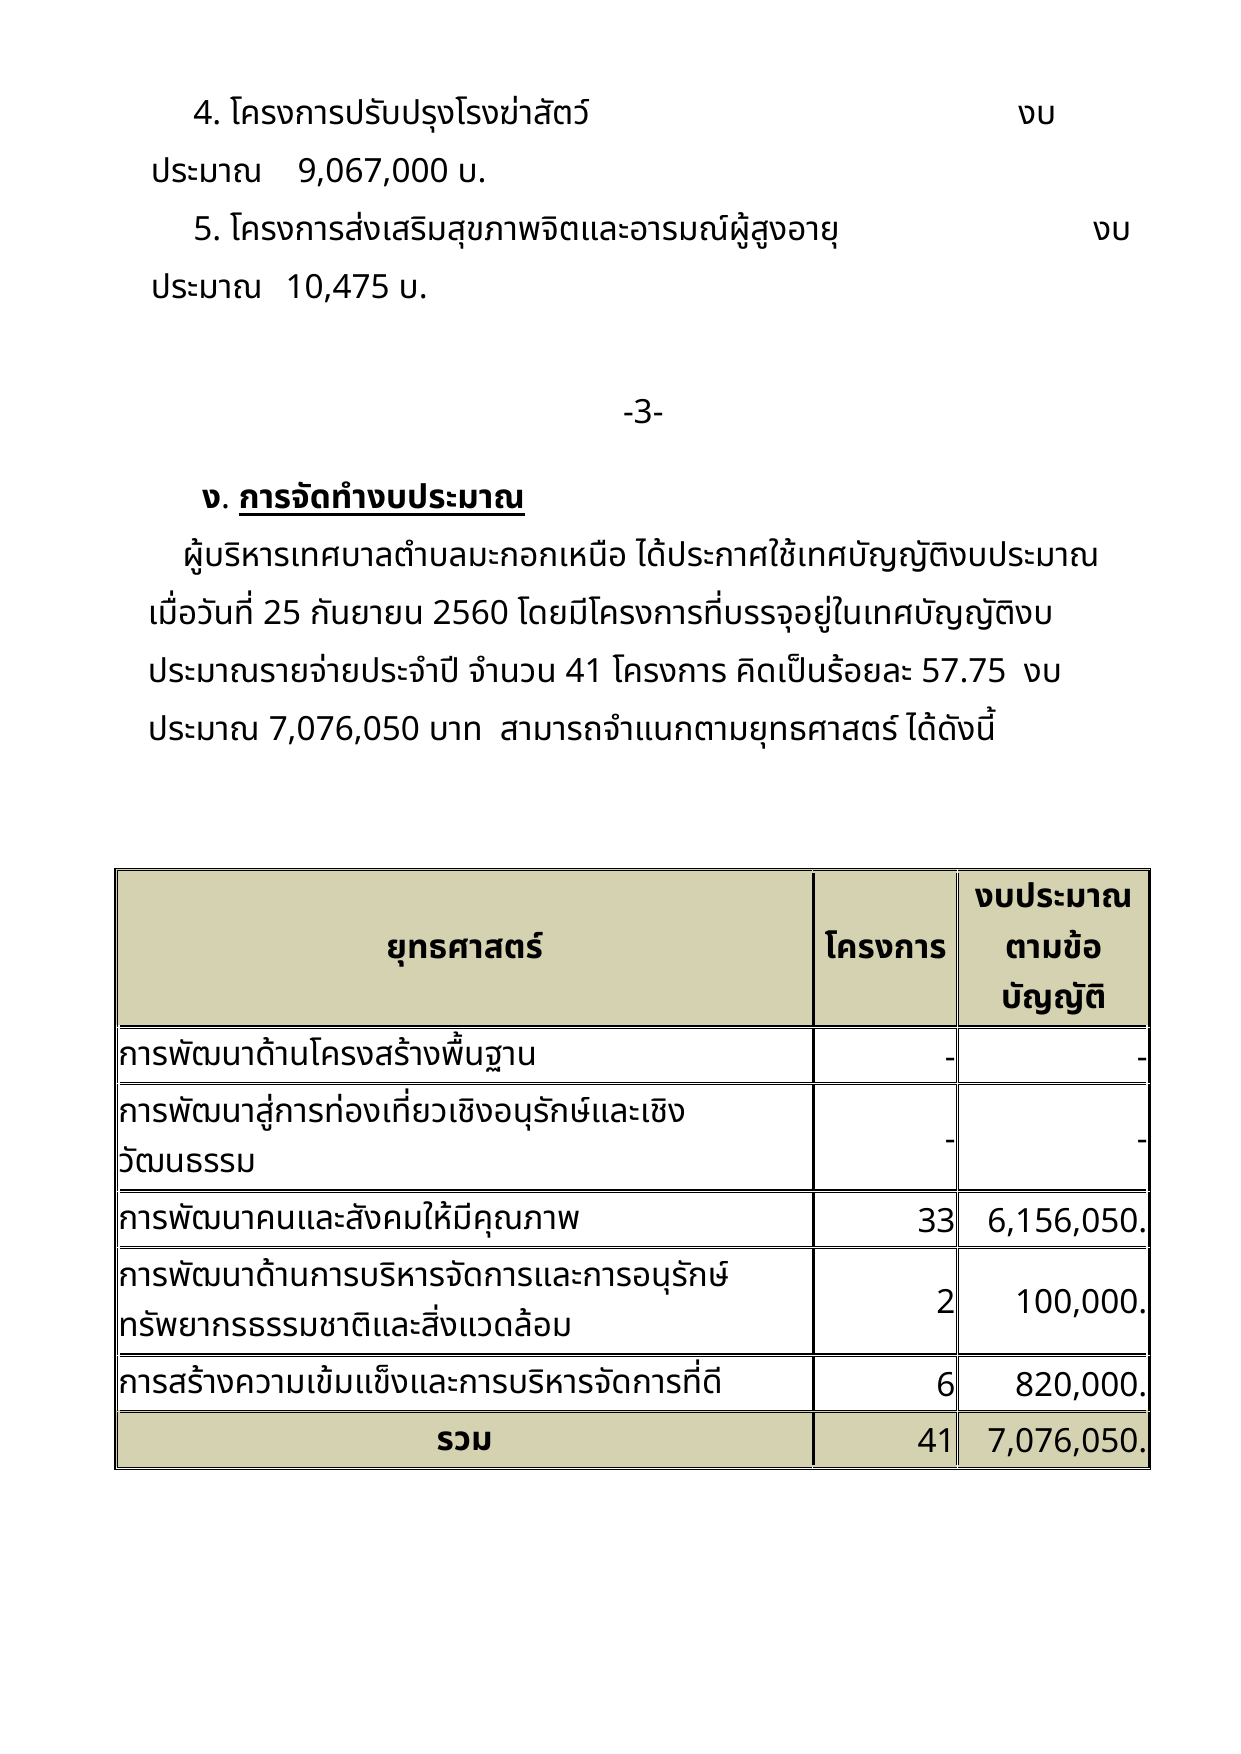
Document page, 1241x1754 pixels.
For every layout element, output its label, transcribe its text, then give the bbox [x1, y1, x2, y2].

table_cell - [958, 1082, 1149, 1189]
table_cell 6 [815, 1357, 956, 1410]
text -3- [0, 388, 1152, 433]
table_cell - [959, 1025, 1149, 1082]
table_cell 41 [813, 1413, 957, 1467]
table_cell การพัฒนาด้านโครงสร้างพื้นฐาน [118, 1025, 812, 1082]
table_header โครงการ [813, 871, 957, 1025]
table_cell 820,000. [959, 1353, 1149, 1410]
text 5. โครงการส่งเสริมสุขภาพจิตและอารมณ์ผู้สูงอายุ งบประมาณ 10,475 บ. [0, 205, 1152, 314]
table_cell การพัฒนาสู่การท่องเที่ยวเชิงอนุรักษ์และเชิงวัฒนธรรม [116, 1082, 813, 1189]
table_cell 2 [815, 1249, 956, 1353]
table_cell - [815, 1029, 956, 1082]
table_cell รวม [116, 1410, 813, 1467]
text ง. การจัดทำงบประมาณ ผู้บริหารเทศบาลตำบลมะกอกเหนือ ได้ประกาศใช้เทศบัญญัติงบประมาณ เมื่อวันที่ 25 กันยายน 2560 โดยมีโครงการที่บรรจุอยู่ในเทศบัญญัติงบประมาณรายจ่ายประจำปี จำนวน 41 โครงการ คิดเป็นร้อยละ 57.75 งบประมาณ 7,076,050 บาท สามารถจำแนกตามยุทธศาสตร์ ได้ดังนี้ [27, 472, 1152, 756]
table_cell การพัฒนาคนและสังคมให้มีคุณภาพ [118, 1189, 812, 1246]
table_cell - [815, 1085, 956, 1189]
text 4. โครงการปรับปรุงโรงฆ่าสัตว์ งบประมาณ 9,067,000 บ. [0, 89, 1152, 197]
table_header ยุทธศาสตร์ [118, 869, 813, 1025]
table_cell 33 [815, 1193, 956, 1246]
table_header งบประมาณ ตามข้อบัญญัติ [958, 871, 1148, 1025]
table_cell การพัฒนาด้านการบริหารจัดการและการอนุรักษ์ทรัพยากรธรรมชาติและสิ่งแวดล้อม [116, 1246, 813, 1353]
table_cell การสร้างความเข้มแข็งและการบริหารจัดการที่ดี [118, 1353, 812, 1410]
table_cell 7,076,050. [958, 1410, 1149, 1467]
table_cell 6,156,050. [959, 1189, 1149, 1246]
table_cell 100,000. [958, 1246, 1149, 1353]
